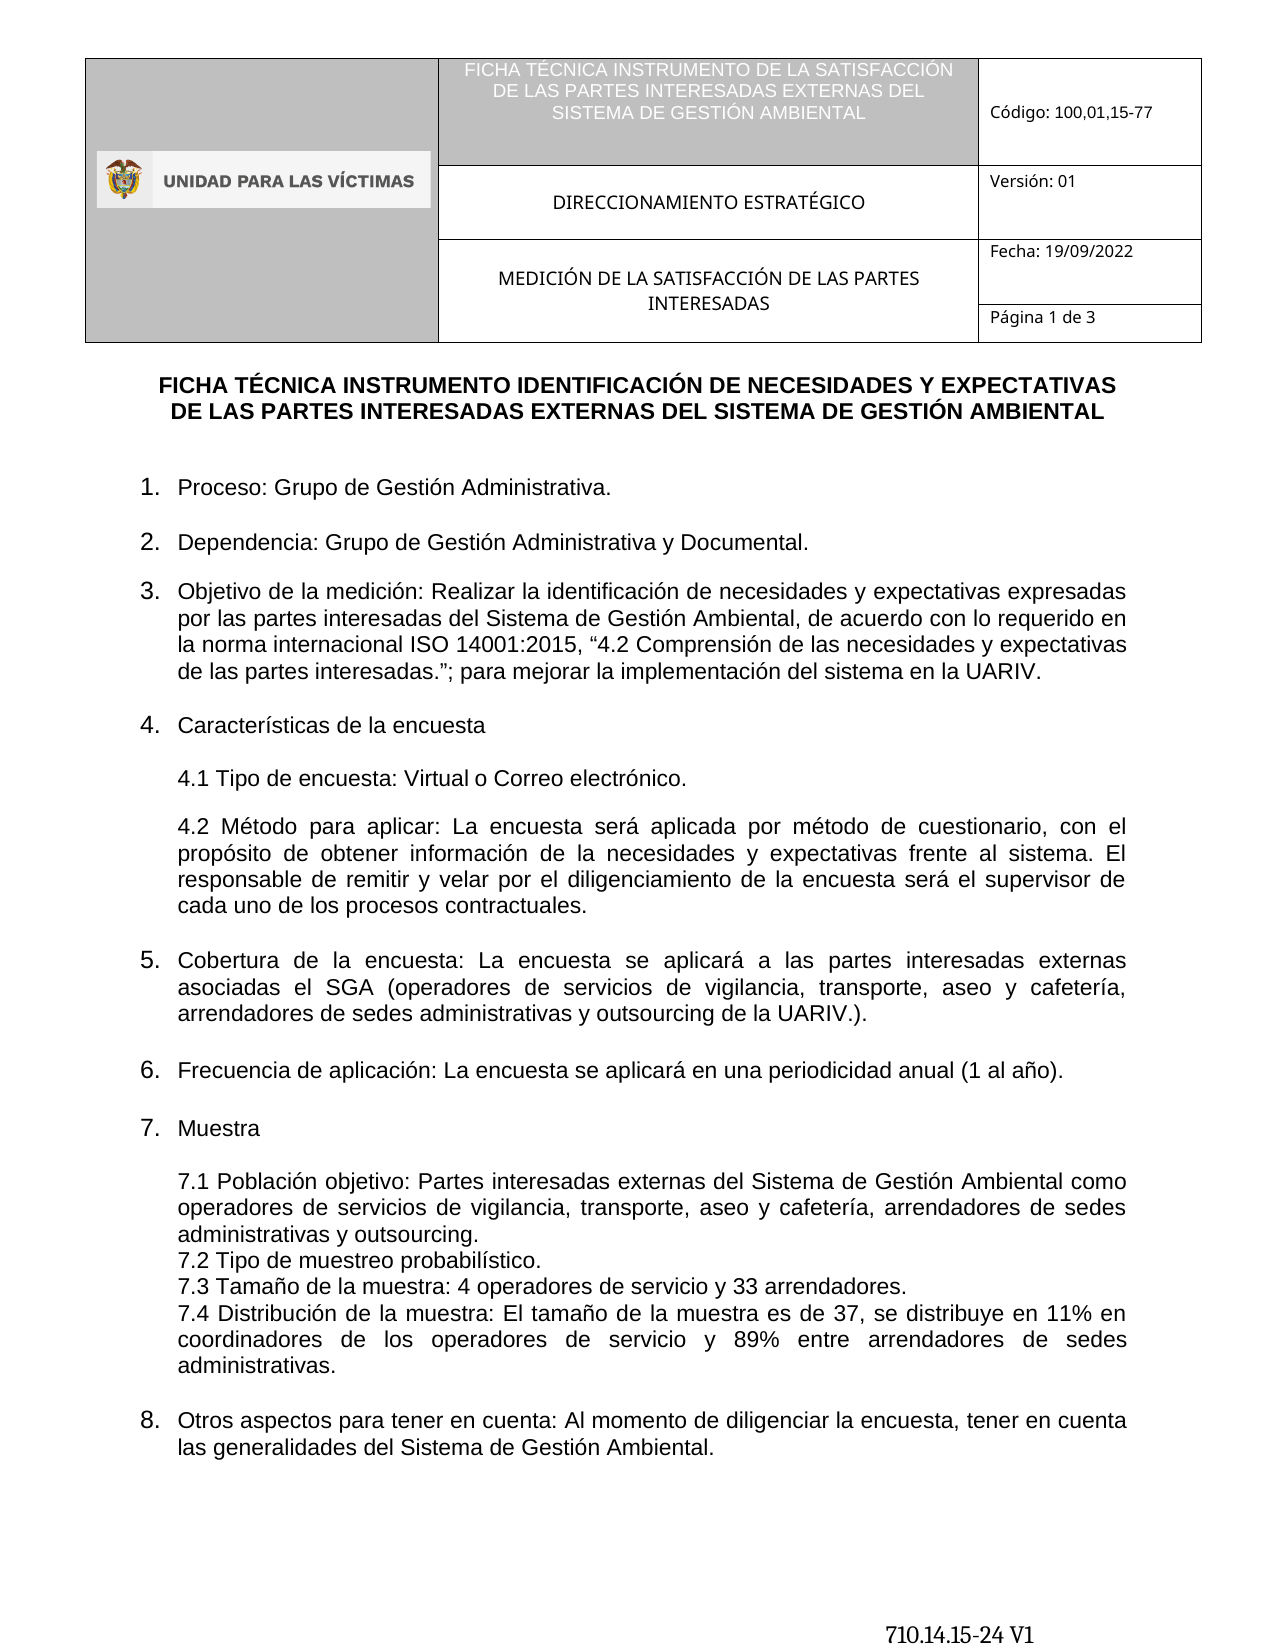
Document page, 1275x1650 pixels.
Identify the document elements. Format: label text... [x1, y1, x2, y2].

list Frecuencia de aplicación: La encuesta se aplicará en una periodicidad anual (1 al año). [140, 1055, 1127, 1084]
text 7.3 Tamaño de la muestra: 4 operadores de servicio y 33 arrendadores. [177, 1273, 1127, 1300]
list Otros aspectos para tener en cuenta: Al momento de diligenciar la encuesta, tener en cuenta las generalidades del Sistema de Gestión Ambiental. [140, 1405, 1127, 1460]
list Proceso: Grupo de Gestión Administrativa. [140, 471, 1127, 500]
list Cobertura de la encuesta: La encuesta se aplicará a las partes interesadas externas asociadas el SGA (operadores de servicios de vigilancia, transporte, aseo y cafetería, arrendadores de sedes administrativas y outsourcing de la UARIV.). [140, 945, 1127, 1027]
text 7.4 Distribución de la muestra: El tamaño de la muestra es de 37, se distribuye en 11% en coordinadores de los operadores de servicio y 89% entre arrendadores de sedes administrativas. [177, 1300, 1127, 1379]
list Objetivo de la medición: Realizar la identificación de necesidades y expectativas expresadas por las partes interesadas del Sistema de Gestión Ambiental, de acuerdo con lo requerido en la norma internacional ISO 14001:2015, “4.2 Comprensión de las necesidades y expectativas de las partes interesadas.”; para mejorar la implementación del sistema en la UARIV. [140, 576, 1127, 684]
list Muestra [140, 1113, 1127, 1142]
text 7.2 Tipo de muestreo probabilístico. [177, 1247, 1127, 1273]
text 7.1 Población objetivo: Partes interesadas externas del Sistema de Gestión Ambiental como operadores de servicios de vigilancia, transporte, aseo y cafetería, arrendadores de sedes administrativas y outsourcing. [177, 1168, 1127, 1247]
list Dependencia: Grupo de Gestión Administrativa y Documental. [140, 527, 1127, 555]
text 4.1 Tipo de encuesta: Virtual o Correo electrónico. [177, 765, 1127, 792]
text FICHA TÉCNICA INSTRUMENTO IDENTIFICACIÓN DE NECESIDADES Y EXPECTATIVAS DE LAS PARTES INTERESADAS EXTERNAS DEL SISTEMA DE GESTIÓN AMBIENTAL [148, 372, 1127, 424]
list Características de la encuesta [140, 710, 1127, 739]
text 4.2 Método para aplicar: La encuesta será aplicada por método de cuestionario, con el propósito de obtener información de la necesidades y expectativas frente al sistema. El responsable de remitir y velar por el diligenciamiento de la encuesta será el supervisor de cada uno de los procesos contractuales. [177, 813, 1127, 919]
picture [96, 151, 431, 208]
